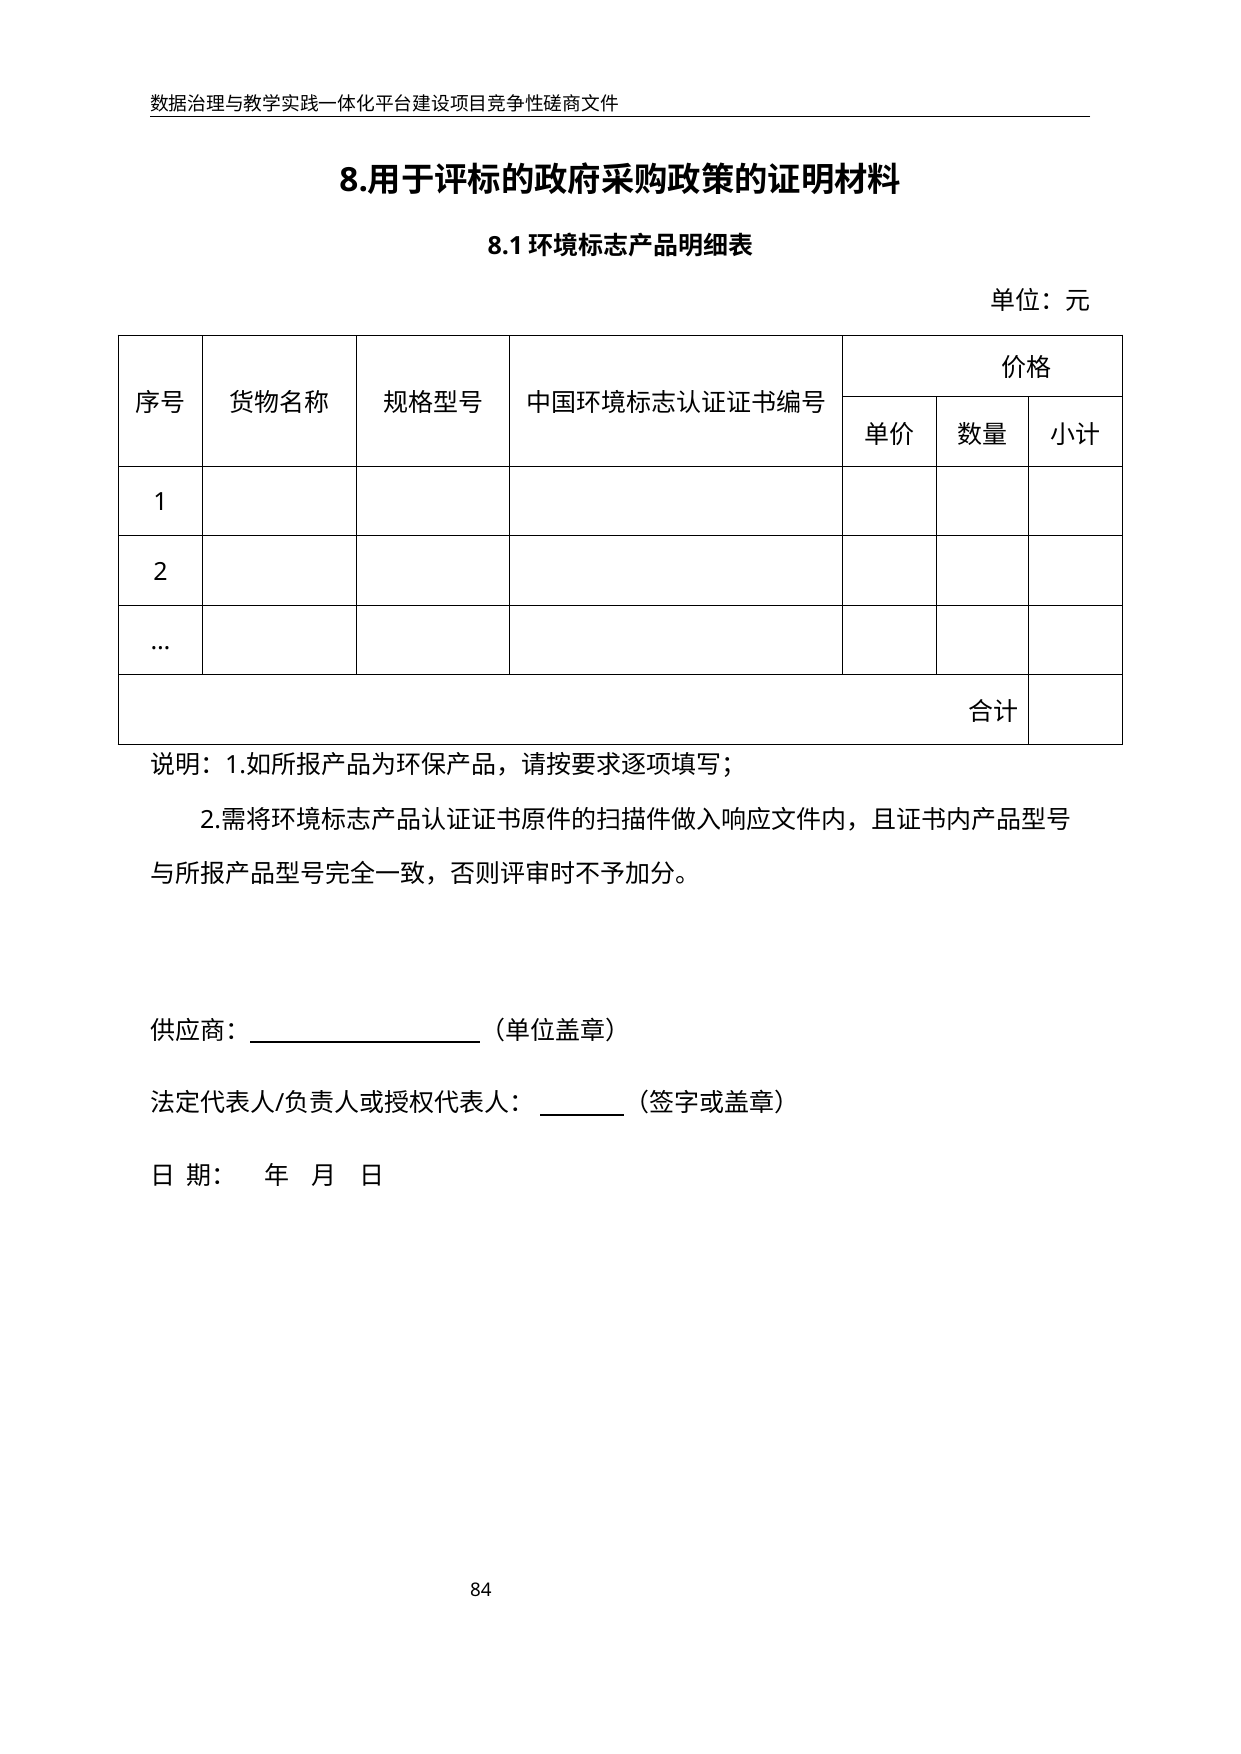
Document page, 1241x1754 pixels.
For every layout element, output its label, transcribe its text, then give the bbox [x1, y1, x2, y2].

table_cell [1029, 536, 1122, 605]
table_cell 合计 [119, 675, 1028, 744]
table_header 货物名称 [203, 336, 356, 466]
table_cell [937, 606, 1028, 674]
table_cell [1029, 467, 1122, 535]
text 2.需将环境标志产品认证证书原件的扫描件做入响应文件内，且证书内产品型号与所报产品型号完全一致，否则评审时不予加分。 [150, 799, 1090, 890]
table_cell [937, 536, 1028, 605]
table_header 价格 [843, 336, 1122, 396]
text 法定代表人/负责人或授权代表人： （签字或盖章） [150, 1083, 1090, 1119]
table_cell [510, 467, 842, 535]
table_header 序号 [119, 336, 202, 466]
table_cell [843, 536, 936, 605]
text 日 期： 年 月 日 [150, 1155, 1090, 1191]
text 8.用于评标的政府采购政策的证明材料 [150, 153, 1090, 202]
table_cell [203, 536, 356, 605]
table_cell 2 [119, 536, 202, 605]
text 供应商： （单位盖章） [150, 1010, 1090, 1046]
table_header 规格型号 [357, 336, 509, 466]
table_cell [937, 467, 1028, 535]
table_cell [843, 606, 936, 674]
table_cell [843, 467, 936, 535]
text 单位：元 [150, 280, 1090, 316]
table_cell [357, 536, 509, 605]
table_cell 小计 [1029, 397, 1122, 466]
table_cell [357, 467, 509, 535]
table_cell [510, 536, 842, 605]
table_cell 单价 [843, 397, 936, 466]
table_cell [510, 606, 842, 674]
table_cell [203, 467, 356, 535]
table_cell [357, 606, 509, 674]
table_cell 1 [119, 467, 202, 535]
text 8.1环境标志产品明细表 [150, 226, 1090, 262]
table_cell 数量 [937, 397, 1028, 466]
table_header 中国环境标志认证证书编号 [510, 336, 842, 466]
table_cell … [119, 606, 202, 674]
table_cell [1029, 606, 1122, 674]
table_cell [203, 606, 356, 674]
table_cell [1029, 675, 1122, 744]
text 说明：1.如所报产品为环保产品，请按要求逐项填写； [150, 745, 1090, 781]
